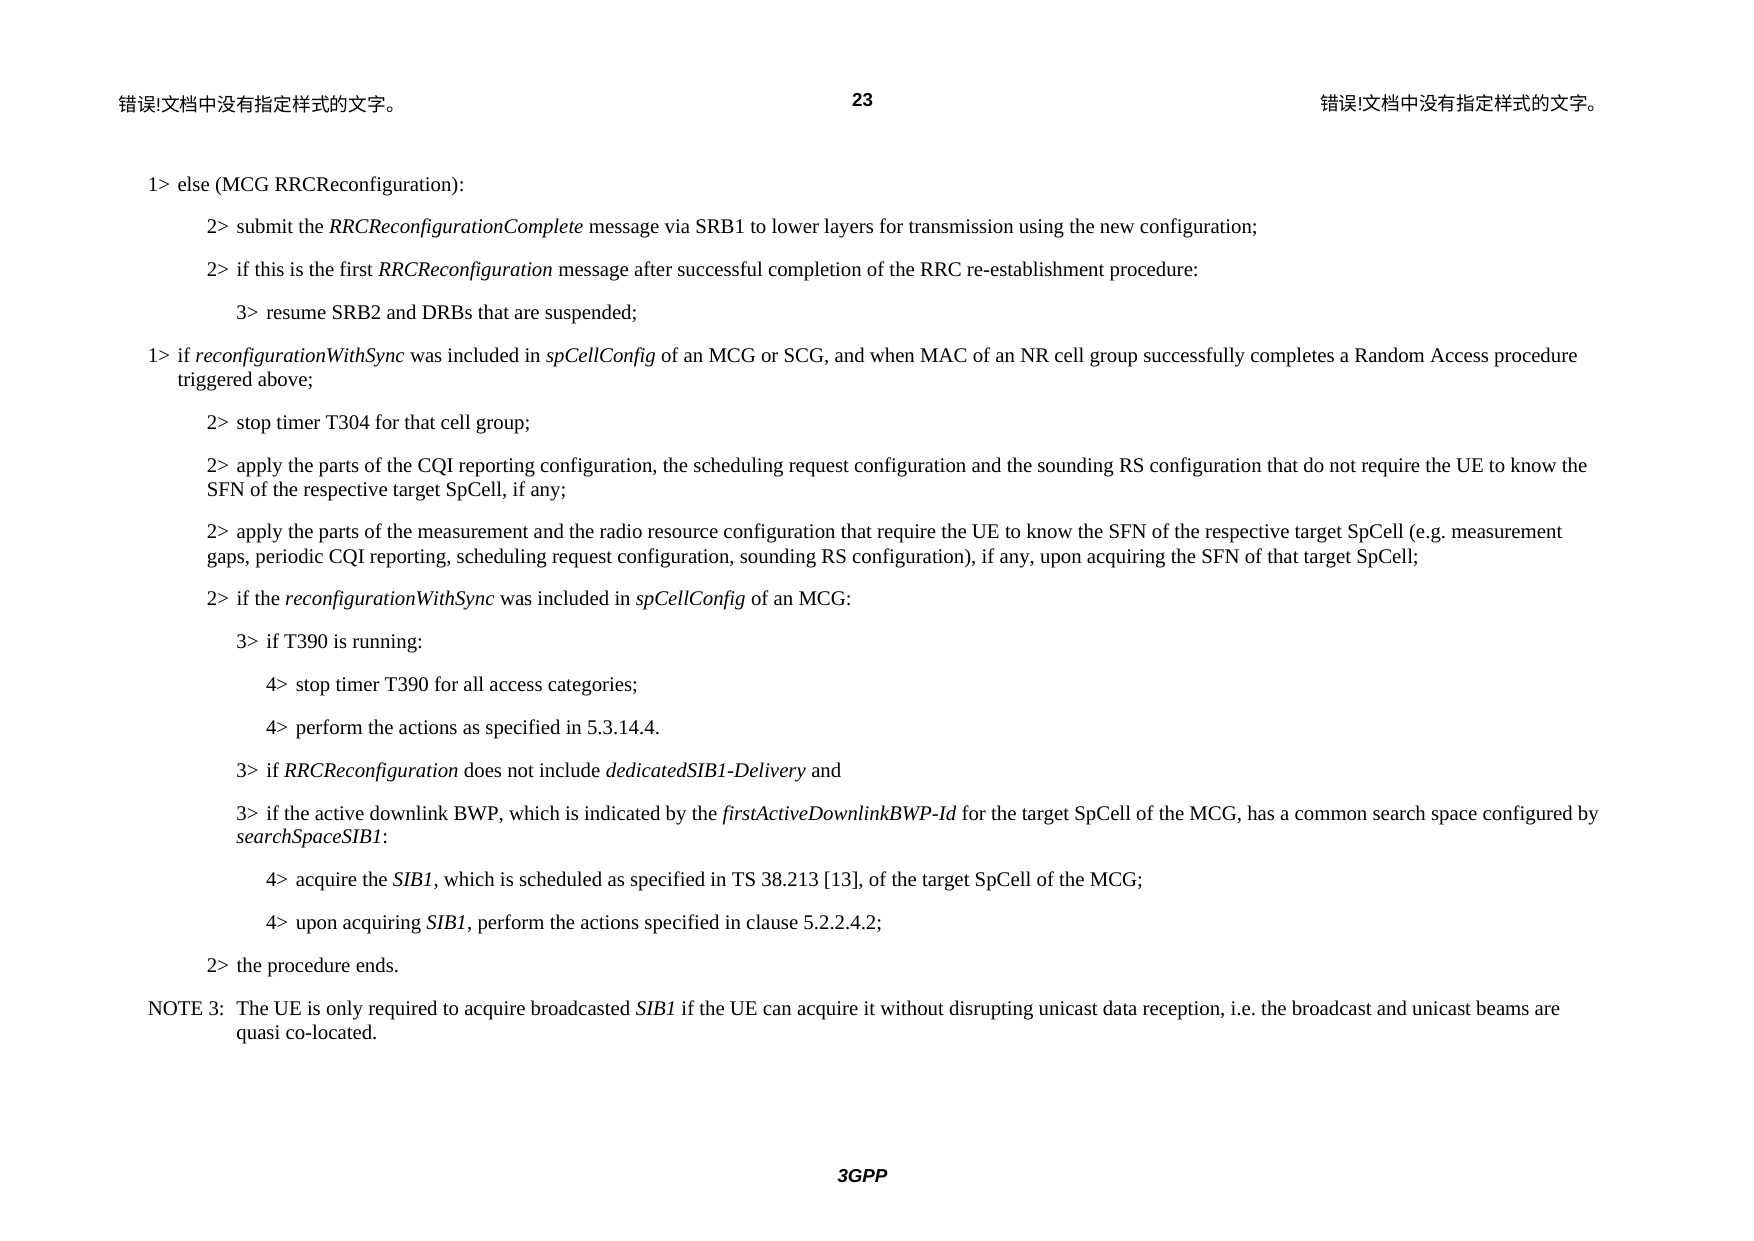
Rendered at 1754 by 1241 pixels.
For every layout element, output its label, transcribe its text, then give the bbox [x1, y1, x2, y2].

text 2> apply the parts of the CQI reporting configuration, the scheduling request configuration and the sounding RS configuration that do not require the UE to know the SFN of the respective target SpCell, if any; [207, 453, 1606, 501]
text 4> upon acquiring SIB1, perform the actions specified in clause 5.2.2.4.2; [266, 910, 1606, 934]
text 1> if reconfigurationWithSync was included in spCellConfig of an MCG or SCG, and when MAC of an NR cell group successfully completes a Random Access procedure triggered above; [148, 343, 1606, 391]
text 3> if RRCReconfiguration does not include dedicatedSIB1-Delivery and [236, 758, 1606, 782]
text 4> perform the actions as specified in 5.3.14.4. [266, 715, 1606, 739]
text 2> apply the parts of the measurement and the radio resource configuration that require the UE to know the SFN of the respective target SpCell (e.g. measurement gaps, periodic CQI reporting, scheduling request configuration, sounding RS configuration), if any, upon acquiring the SFN of that target SpCell; [207, 519, 1606, 568]
text 2> the procedure ends. [207, 953, 1606, 977]
text 2> submit the RRCReconfigurationComplete message via SRB1 to lower layers for transmission using the new configuration; [207, 214, 1606, 238]
text 3> if T390 is running: [236, 629, 1606, 653]
text 4> stop timer T390 for all access categories; [266, 672, 1606, 696]
text 2> stop timer T304 for that cell group; [207, 410, 1606, 434]
text 1> else (MCG RRCReconfiguration): [148, 172, 1606, 196]
text 4> acquire the SIB1, which is scheduled as specified in TS 38.213 [13], of the target SpCell of the MCG; [266, 867, 1606, 891]
text 3> resume SRB2 and DRBs that are suspended; [236, 300, 1606, 324]
text 2> if the reconfigurationWithSync was included in spCellConfig of an MCG: [207, 586, 1606, 610]
text 3> if the active downlink BWP, which is indicated by the firstActiveDownlinkBWP-Id for the target SpCell of the MCG, has a common search space configured by searchSpaceSIB1: [236, 800, 1606, 848]
text 2> if this is the first RRCReconfiguration message after successful completion of the RRC re-establishment procedure: [207, 257, 1606, 281]
text NOTE 3: The UE is only required to acquire broadcasted SIB1 if the UE can acquire it without disrupting unicast data reception, i.e. the broadcast and unicast beams are quasi co-located. [148, 996, 1606, 1044]
